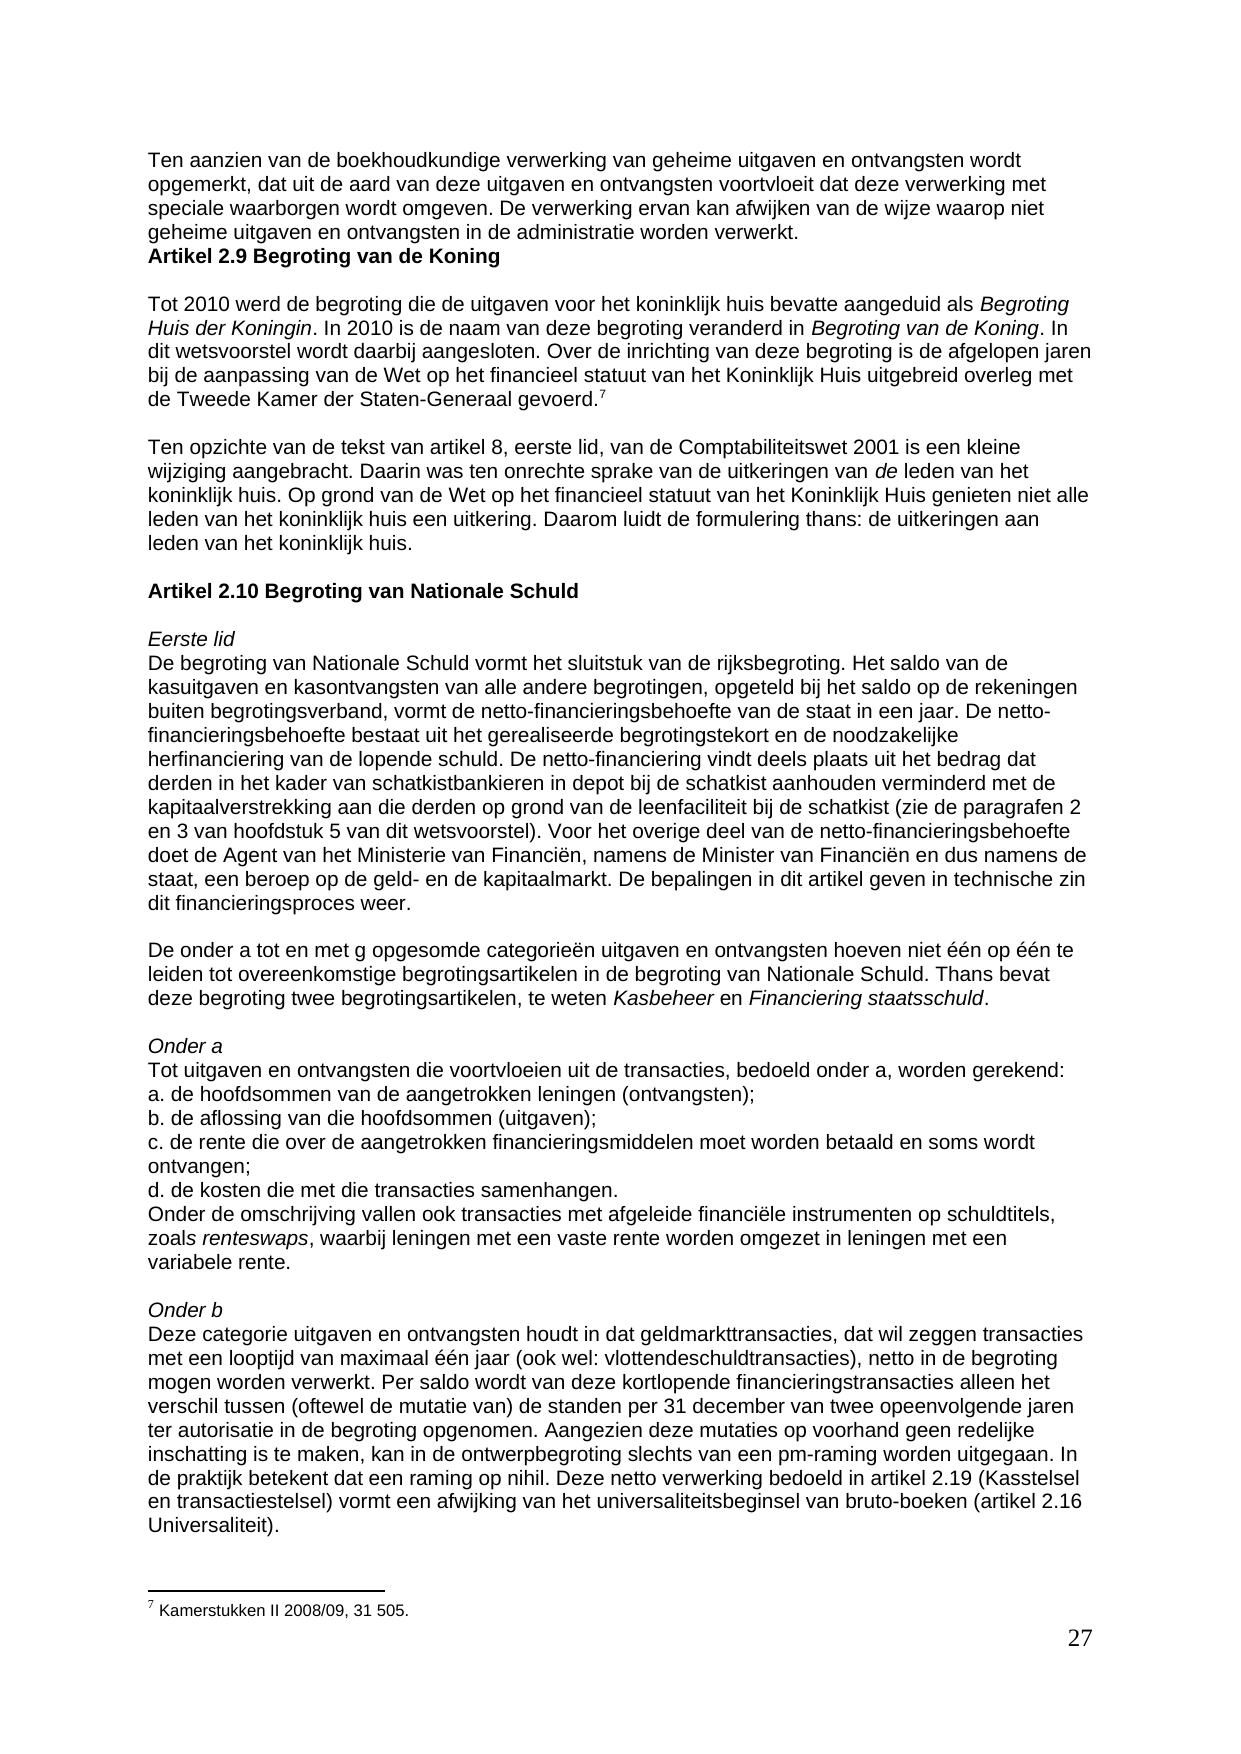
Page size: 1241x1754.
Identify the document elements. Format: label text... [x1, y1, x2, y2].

text b. de aflossing van die hoofdsommen (uitgaven); [148, 1106, 1093, 1130]
text De onder a tot en met g opgesomde categorieën uitgaven en ontvangsten hoeven niet één op één te leiden tot overeenkomstige begrotingsartikelen in de begroting van Nationale Schuld. Thans bevat deze begroting twee begrotingsartikelen, te weten Kasbeheer en Financiering staatsschuld. [148, 938, 1093, 1010]
text Onder de omschrijving vallen ook transacties met afgeleide financiële instrumenten op schuldtitels, zoals renteswaps, waarbij leningen met een vaste rente worden omgezet in leningen met een variabele rente. [148, 1202, 1093, 1274]
text De begroting van Nationale Schuld vormt het sluitstuk van de rijksbegroting. Het saldo van de kasuitgaven en kasontvangsten van alle andere begrotingen, opgeteld bij het saldo op de rekeningen buiten begrotingsverband, vormt de netto-financieringsbehoefte van de staat in een jaar. De netto-financieringsbehoefte bestaat uit het gerealiseerde begrotingstekort en de noodzakelijke herfinanciering van de lopende schuld. De netto-financiering vindt deels plaats uit het bedrag dat derden in het kader van schatkistbankieren in depot bij de schatkist aanhouden verminderd met de kapitaalverstrekking aan die derden op grond van de leenfaciliteit bij de schatkist (zie de paragrafen 2 en 3 van hoofdstuk 5 van dit wetsvoorstel). Voor het overige deel van de netto-financieringsbehoefte doet de Agent van het Ministerie van Financiën, namens de Minister van Financiën en dus namens de staat, een beroep op de geld- en de kapitaalmarkt. De bepalingen in dit artikel geven in technische zin dit financieringsproces weer. [148, 651, 1093, 914]
text c. de rente die over de aangetrokken financieringsmiddelen moet worden betaald en soms wordt ontvangen; [148, 1130, 1093, 1178]
text Eerste lid [148, 627, 1093, 651]
text Deze categorie uitgaven en ontvangsten houdt in dat geldmarkttransacties, dat wil zeggen transacties met een looptijd van maximaal één jaar (ook wel: vlottendeschuldtransacties), netto in de begroting mogen worden verwerkt. Per saldo wordt van deze kortlopende financieringstransacties alleen het verschil tussen (oftewel de mutatie van) de standen per 31 december van twee opeenvolgende jaren ter autorisatie in de begroting opgenomen. Aangezien deze mutaties op voorhand geen redelijke inschatting is te maken, kan in de ontwerpbegroting slechts van een pm-raming worden uitgegaan. In de praktijk betekent dat een raming op nihil. Deze netto verwerking bedoeld in artikel 2.19 (Kasstelsel en transactiestelsel) vormt een afwijking van het universaliteitsbeginsel van bruto-boeken (artikel 2.16 Universaliteit). [148, 1322, 1093, 1537]
text Artikel 2.10 Begroting van Nationale Schuld [148, 579, 1093, 603]
text Onder a [148, 1034, 1093, 1058]
text Onder b [148, 1298, 1093, 1322]
text a. de hoofdsommen van de aangetrokken leningen (ontvangsten); [148, 1082, 1093, 1106]
text d. de kosten die met die transacties samenhangen. [148, 1178, 1093, 1202]
text Artikel 2.9 Begroting van de Koning [148, 243, 1093, 267]
text Tot uitgaven en ontvangsten die voortvloeien uit de transacties, bedoeld onder a, worden gerekend: [148, 1058, 1093, 1082]
text Ten aanzien van de boekhoudkundige verwerking van geheime uitgaven en ontvangsten wordt opgemerkt, dat uit de aard van deze uitgaven en ontvangsten voortvloeit dat deze verwerking met speciale waarborgen wordt omgeven. De verwerking ervan kan afwijken van de wijze waarop niet geheime uitgaven en ontvangsten in de administratie worden verwerkt. [148, 148, 1093, 243]
text Ten opzichte van de tekst van artikel 8, eerste lid, van de Comptabiliteitswet 2001 is een kleine wijziging aangebracht. Daarin was ten onrechte sprake van de uitkeringen van de leden van het koninklijk huis. Op grond van de Wet op het financieel statuut van het Koninklijk Huis genieten niet alle leden van het koninklijk huis een uitkering. Daarom luidt de formulering thans: de uitkeringen aan leden van het koninklijk huis. [148, 435, 1093, 555]
text Tot 2010 werd de begroting die de uitgaven voor het koninklijk huis bevatte aangeduid als Begroting Huis der Koningin. In 2010 is de naam van deze begroting veranderd in Begroting van de Koning. In dit wetsvoorstel wordt daarbij aangesloten. Over de inrichting van deze begroting is de afgelopen jaren bij de aanpassing van de Wet op het financieel statuut van het Koninklijk Huis uitgebreid overleg met de Tweede Kamer der Staten-Generaal gevoerd. [148, 291, 1093, 411]
